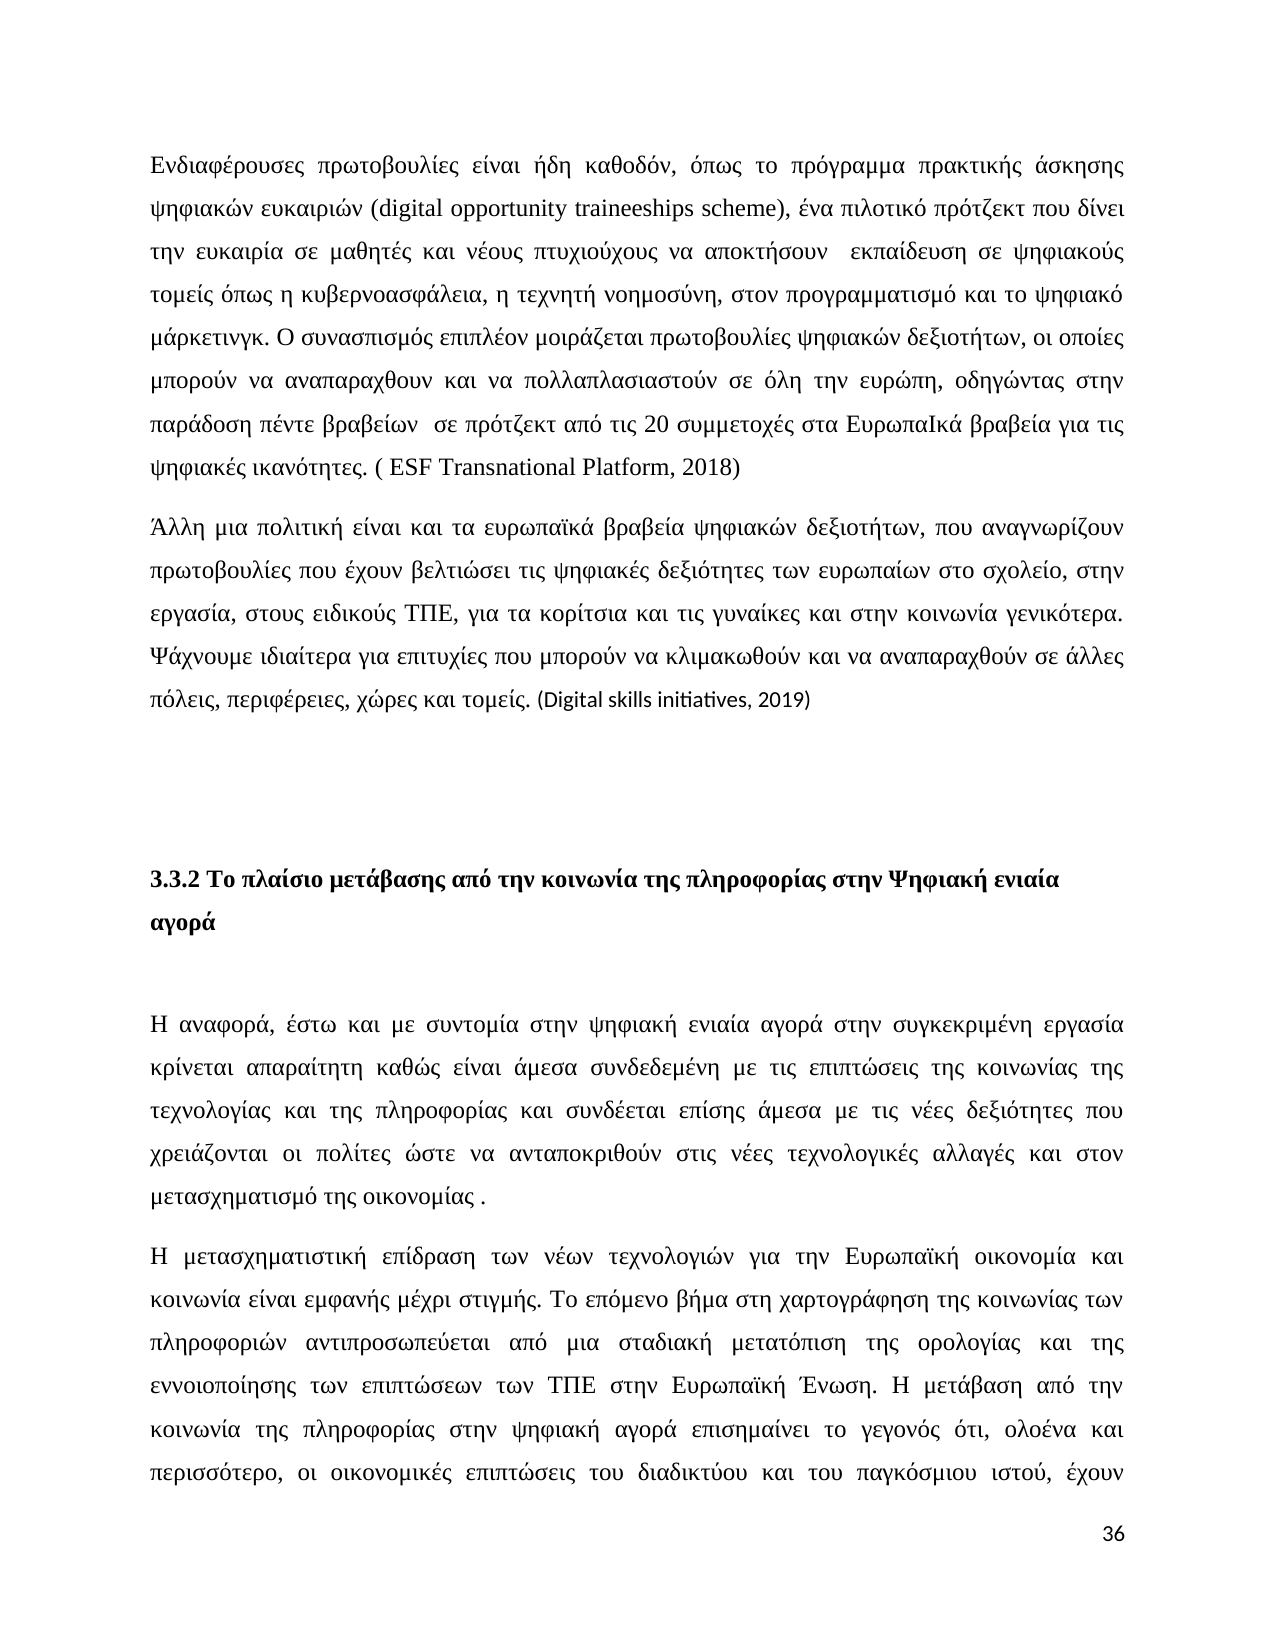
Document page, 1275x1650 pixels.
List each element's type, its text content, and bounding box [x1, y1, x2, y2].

subtitle 3.3.2 Το πλαίσιο μετάβασης από την κοινωνία της πληροφορίας στην Ψηφιακή ενιαία αγορά [150, 864, 1125, 936]
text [150, 1241, 1125, 1486]
text Άλλη μια πολιτική είναι και τα ευρωπαϊκά βραβεία ψηφιακών δεξιοτήτων, που αναγνωρίζουν πρωτοβουλίες που έχουν βελτιώσει τις ψηφιακές δεξιότητες των ευρωπαίων στο σχολείο, στην εργασία, στους ειδικούς ΤΠΕ, για τα κορίτσια και τις γυναίκες και στην κοινωνία γενικότερα. Ψάχνουμε ιδιαίτερα για επιτυχίες που μπορούν να κλιμακωθούν και να αναπαραχθούν σε άλλες πόλεις, περιφέρειες, χώρες και τομείς. [150, 512, 1125, 713]
text Η αναφορά, έστω και με συντομία στην ψηφιακή ενιαία αγορά στην συγκεκριμένη εργασία κρίνεται απαραίτητη καθώς είναι άμεσα συνδεδεμένη με τις επιπτώσεις της κοινωνίας της τεχνολογίας και της πληροφορίας και συνδέεται επίσης άμεσα με τις νέες δεξιότητες που χρειάζονται οι πολίτες ώστε να ανταποκριθούν στις νέες τεχνολογικές αλλαγές και στον μετασχηματισμό της οικονομίας . [150, 1009, 1125, 1210]
text Ενδιαφέρουσες πρωτοβουλίες είναι ήδη καθοδόν, όπως το πρόγραμμα πρακτικής άσκησης ψηφιακών ευκαιριών (digital opportunity traineeships scheme), ένα πιλοτικό πρότζεκτ που δίνει την ευκαιρία σε μαθητές και νέους πτυχιούχους να αποκτήσουν εκπαίδευση σε ψηφιακούς τομείς όπως η κυβερνοασφάλεια, η τεχνητή νοημοσύνη, στον προγραμματισμό και το ψηφιακό μάρκετινγκ. Ο συνασπισμός επιπλέον μοιράζεται πρωτοβουλίες ψηφιακών δεξιοτήτων, οι οποίες μπορούν να αναπαραχθουν και να πολλαπλασιαστούν σε όλη την ευρώπη, οδηγώντας στην παράδοση πέντε βραβείων σε πρότζεκτ από τις 20 συμμετοχές στα ΕυρωπαΙκά βραβεία για τις ψηφιακές ικανότητες. [150, 150, 1125, 481]
